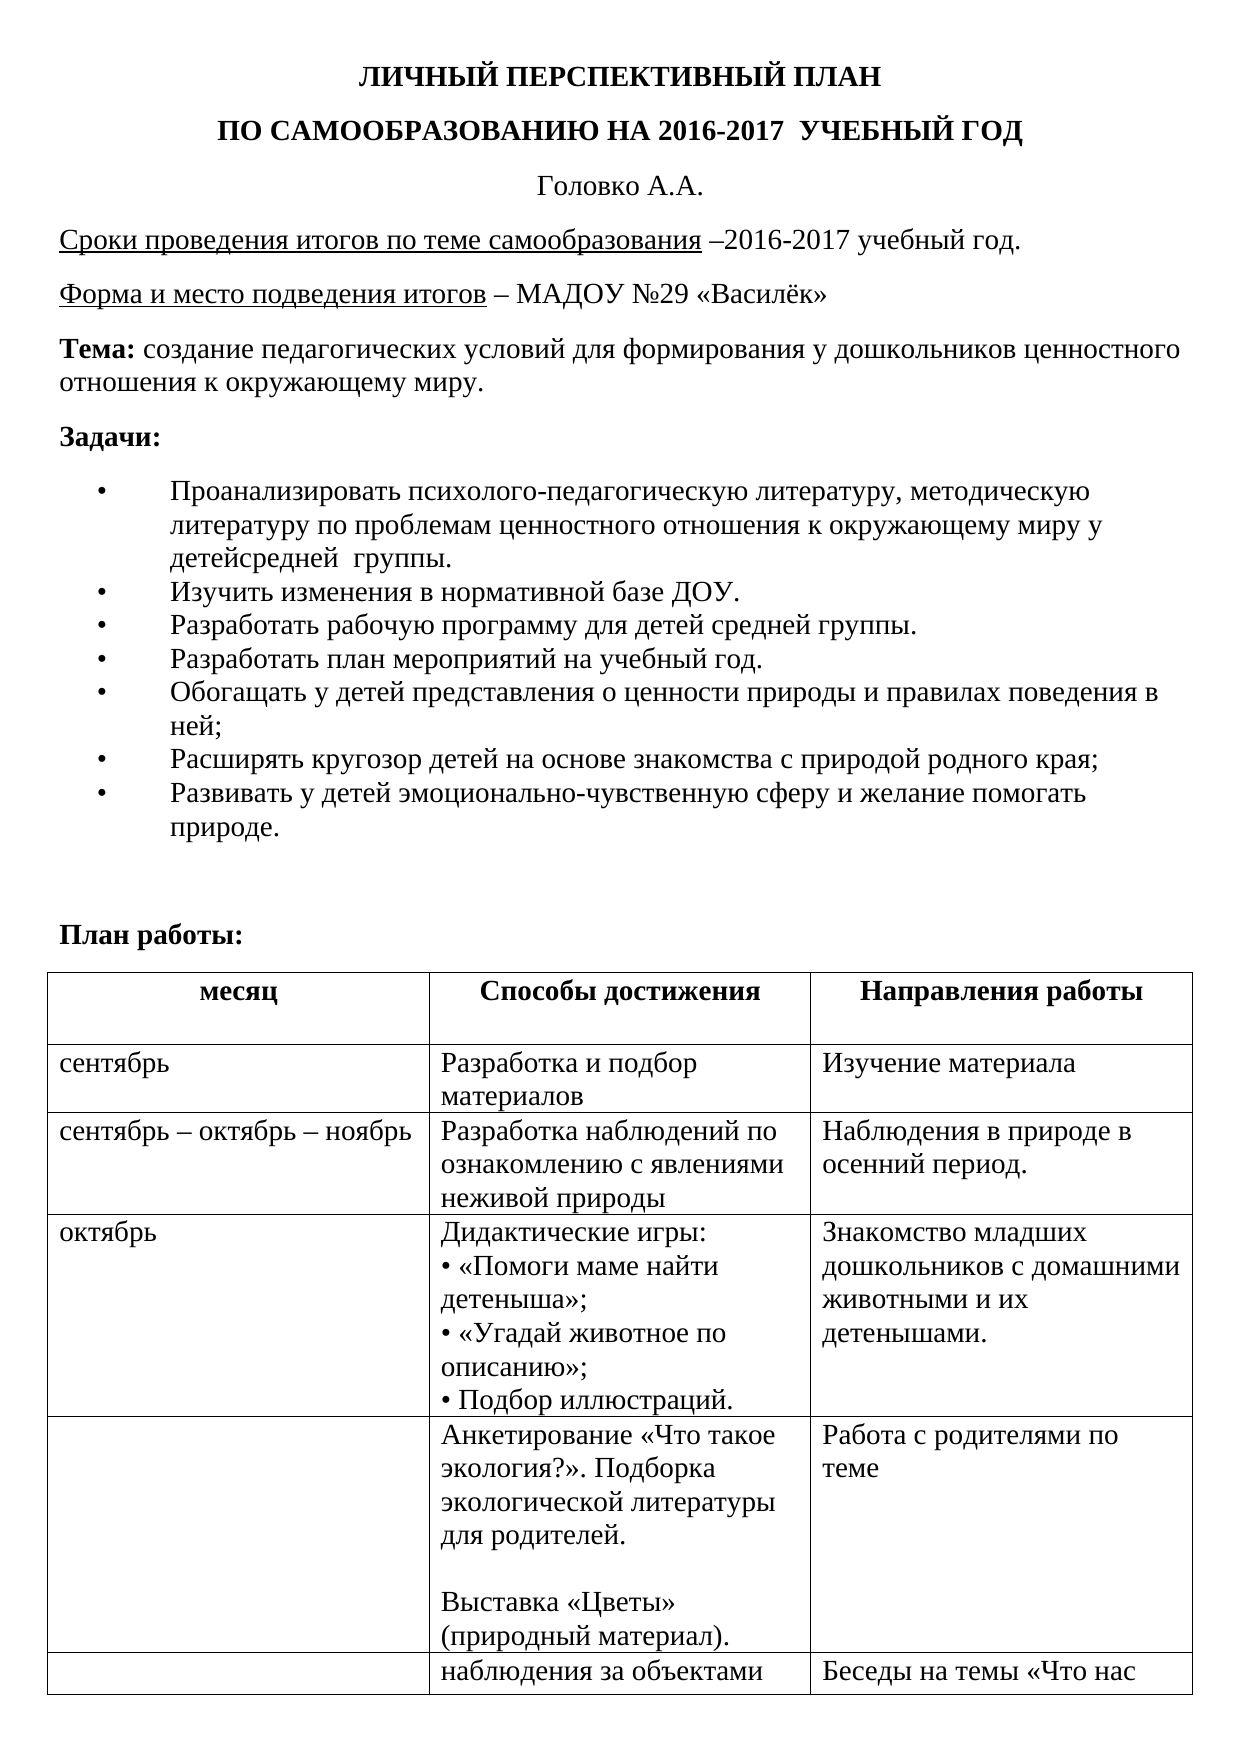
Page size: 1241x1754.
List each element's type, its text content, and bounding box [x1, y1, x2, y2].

table_header месяц [48, 973, 429, 1044]
table_cell Разработка наблюдений по ознакомлению с явлениями неживой природы [430, 1113, 810, 1213]
text Тема: создание педагогических условий для формирования у дошкольников ценностного отношения к окружающему миру. [59, 331, 1181, 398]
table_cell Знакомство младших дошкольников с домашними животными и их детенышами. [811, 1215, 1192, 1416]
list Проанализировать психолого-педагогическую литературу, методическую литературу по проблемам ценностного отношения к окружающему миру у детейсредней группы. [97, 473, 1181, 574]
list Развивать у детей эмоционально-чувственную сферу и желание помогать природе. [97, 775, 1181, 842]
table_cell сентябрь [48, 1045, 429, 1112]
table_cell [430, 1653, 810, 1694]
table_cell Наблюдения в природе в осенний период. [811, 1113, 1192, 1213]
table_cell [48, 1417, 429, 1652]
list Обогащать у детей представления о ценности природы и правилах поведения в ней; [97, 674, 1181, 742]
text ПО САМООБРАЗОВАНИЮ НА 2016-2017 УЧЕБНЫЙ ГОД [59, 113, 1181, 147]
table_cell сентябрь – октябрь – ноябрь [48, 1113, 429, 1213]
list Разработать рабочую программу для детей средней группы. [97, 607, 1181, 641]
text ЛИЧНЫЙ ПЕРСПЕКТИВНЫЙ ПЛАН [59, 59, 1181, 93]
list Разработать план мероприятий на учебный год. [97, 641, 1181, 674]
text Задачи: [59, 419, 1181, 452]
text Сроки проведения итогов по теме самообразования –2016-2017 учебный год. [59, 222, 1181, 256]
table_cell Разработка и подбор материалов [430, 1045, 810, 1112]
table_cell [811, 1653, 1192, 1694]
table_header Способы достижения [430, 973, 810, 1044]
table_cell Работа с родителями по теме [811, 1417, 1192, 1652]
table_cell октябрь [48, 1215, 429, 1416]
text Форма и место подведения итогов – МАДОУ №29 «Василёк» [59, 277, 1181, 310]
table_cell Изучение материала [811, 1045, 1192, 1112]
list Расширять кругозор детей на основе знакомства с природой родного края; [97, 742, 1181, 775]
text План работы: [59, 917, 1181, 951]
table_header Направления работы [811, 973, 1192, 1044]
table_cell Дидактические игры: • «Помоги маме найти детеныша»; • «Угадай животное по описанию»; • Подбор иллюстраций. [430, 1215, 810, 1416]
table_cell [48, 1653, 429, 1694]
text Головко А.А. [59, 168, 1181, 201]
table_cell Анкетирование «Что такое экология?». Подборка экологической литературы для родителей. Выставка «Цветы» (природный материал). [430, 1417, 810, 1652]
list Изучить изменения в нормативной базе ДОУ. [97, 574, 1181, 607]
